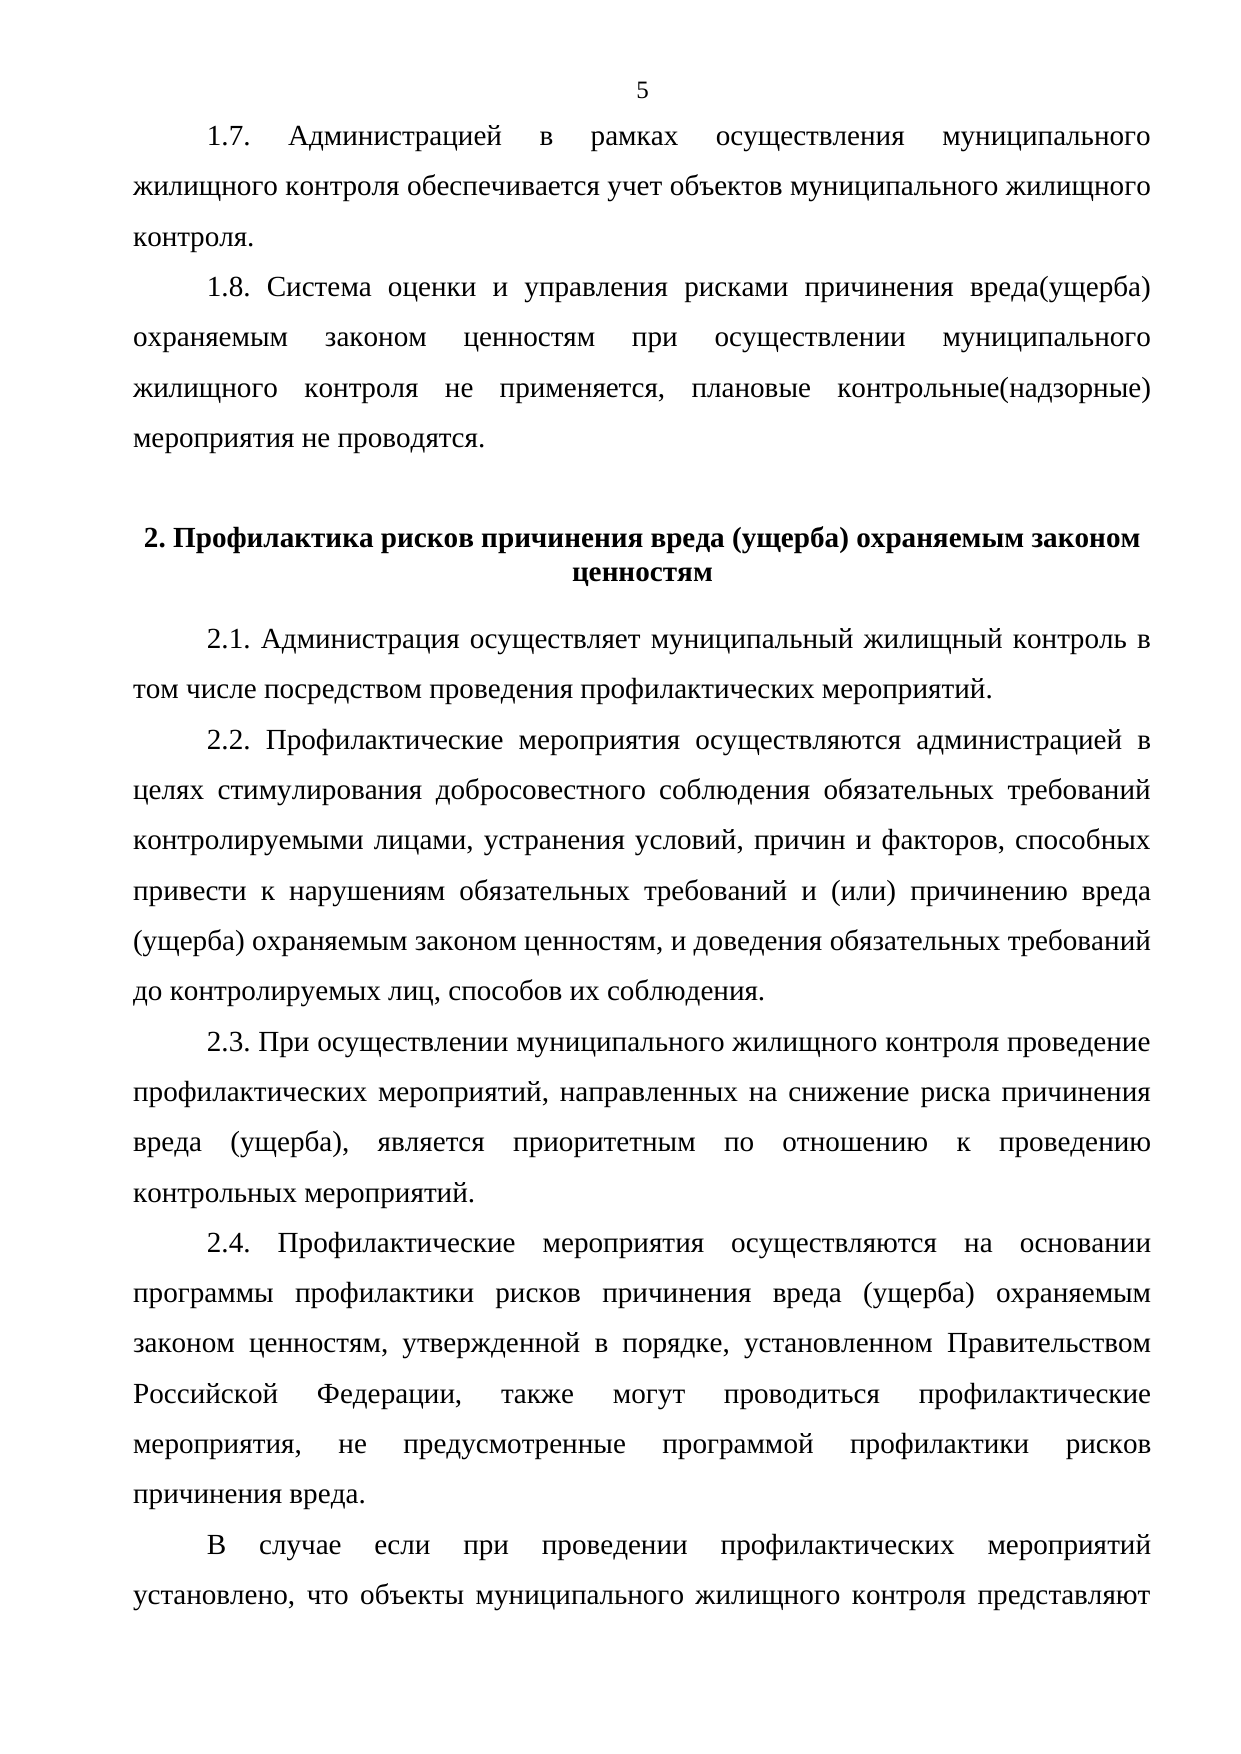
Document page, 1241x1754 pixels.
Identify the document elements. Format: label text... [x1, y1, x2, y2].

text 1.7. Администрацией в рамках осуществления муниципального жилищного контроля обеспечивается учет объектов муниципального жилищного контроля. [133, 118, 1152, 252]
text 2.3. При осуществлении муниципального жилищного контроля проведение профилактических мероприятий, направленных на снижение риска причинения вреда (ущерба), является приоритетным по отношению к проведению контрольных мероприятий. [133, 1024, 1152, 1208]
text 2.2. Профилактические мероприятия осуществляются администрацией в целях стимулирования добросовестного соблюдения обязательных требований контролируемыми лицами, устранения условий, причин и факторов, способных привести к нарушениям обязательных требований и (или) причинению вреда (ущерба) охраняемым законом ценностям, и доведения обязательных требований до контролируемых лиц, способов их соблюдения. [133, 722, 1152, 1007]
text 2.4. Профилактические мероприятия осуществляются на основании программы профилактики рисков причинения вреда (ущерба) охраняемым законом ценностям, утвержденной в порядке, установленном Правительством Российской Федерации, также могут проводиться профилактические мероприятия, не предусмотренные программой профилактики рисков причинения вреда. [133, 1225, 1152, 1510]
text 1.8. Система оценки и управления рисками причинения вреда(ущерба) охраняемым законом ценностям при осуществлении муниципального жилищного контроля не применяется, плановые контрольные(надзорные) мероприятия не проводятся. [133, 269, 1152, 453]
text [133, 1527, 1152, 1611]
text 2.1. Администрация осуществляет муниципальный жилищный контроль в том числе посредством проведения профилактических мероприятий. [133, 621, 1152, 705]
text 2. Профилактика рисков причинения вреда (ущерба) охраняемым законом ценностям [133, 521, 1152, 588]
